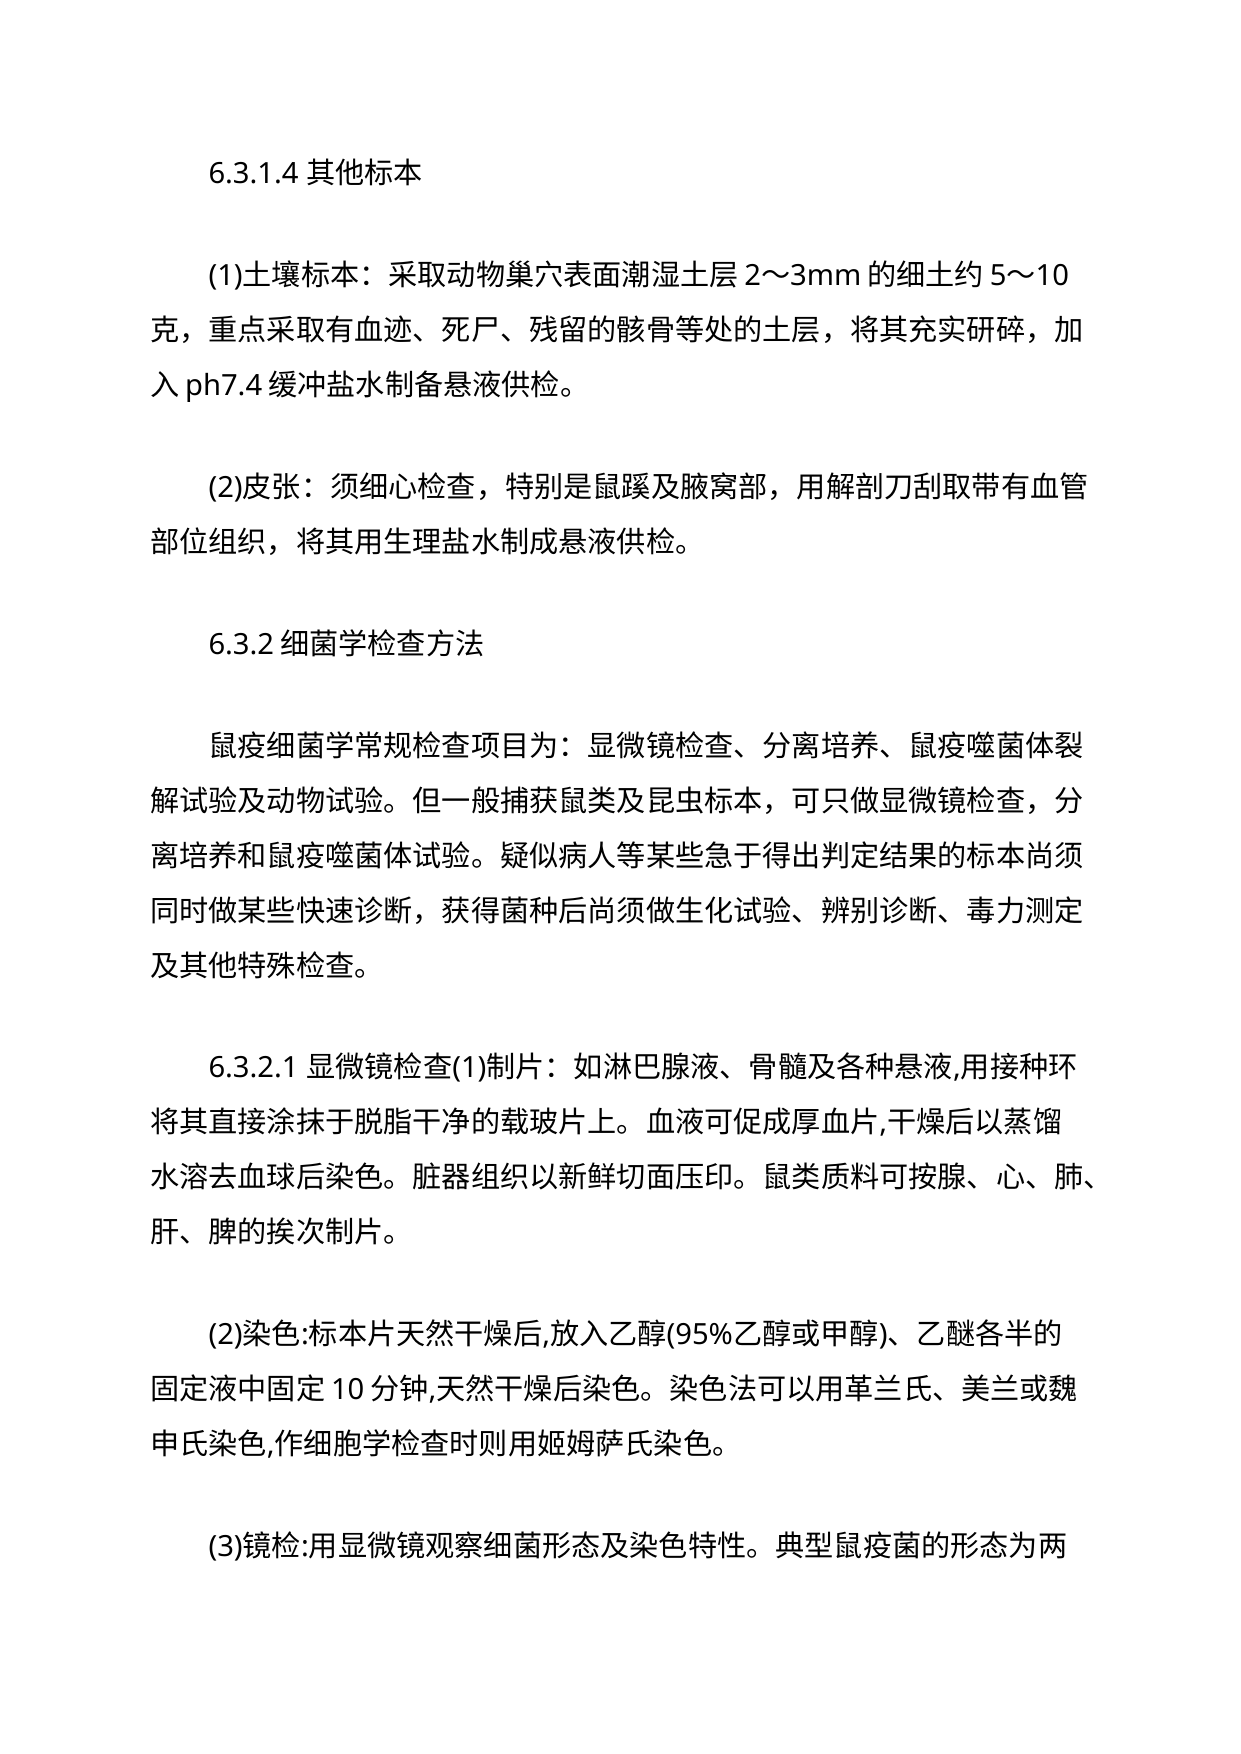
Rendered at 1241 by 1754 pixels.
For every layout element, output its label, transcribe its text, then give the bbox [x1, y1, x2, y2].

text 6.3.1.4 其他标本 [150, 150, 1090, 192]
text 鼠疫细菌学常规检查项目为：显微镜检查、分离培养、鼠疫噬菌体裂解试验及动物试验。但一般捕获鼠类及昆虫标本，可只做显微镜检查，分离培养和鼠疫噬菌体试验。疑似病人等某些急于得出判定结果的标本尚须同时做某些快速诊断，获得菌种后尚须做生化试验、辨别诊断、毒力测定及其他特殊检查。 [150, 723, 1090, 984]
text (1)土壤标本：采取动物巢穴表面潮湿土层2～3mm的细土约5～10克，重点采取有血迹、死尸、残留的骸骨等处的土层，将其充实研碎，加入ph7.4缓冲盐水制备悬液供检。 [150, 252, 1090, 404]
text (2)皮张：须细心检查，特别是鼠蹊及腋窝部，用解剖刀刮取带有血管部位组织，将其用生理盐水制成悬液供检。 [150, 464, 1090, 561]
text 6.3.2.1 显微镜检查(1)制片：如淋巴腺液、骨髓及各种悬液,用接种环将其直接涂抹于脱脂干净的载玻片上。血液可促成厚血片,干燥后以蒸馏水溶去血球后染色。脏器组织以新鲜切面压印。鼠类质料可按腺、心、肺、肝、脾的挨次制片。 [150, 1044, 1090, 1251]
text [150, 1523, 1090, 1565]
text 6.3.2细菌学检查方法 [150, 621, 1090, 663]
text (2)染色:标本片天然干燥后,放入乙醇(95%乙醇或甲醇)、乙醚各半的固定液中固定10分钟,天然干燥后染色。染色法可以用革兰氏、美兰或魏申氏染色,作细胞学检查时则用姬姆萨氏染色。 [150, 1311, 1090, 1463]
